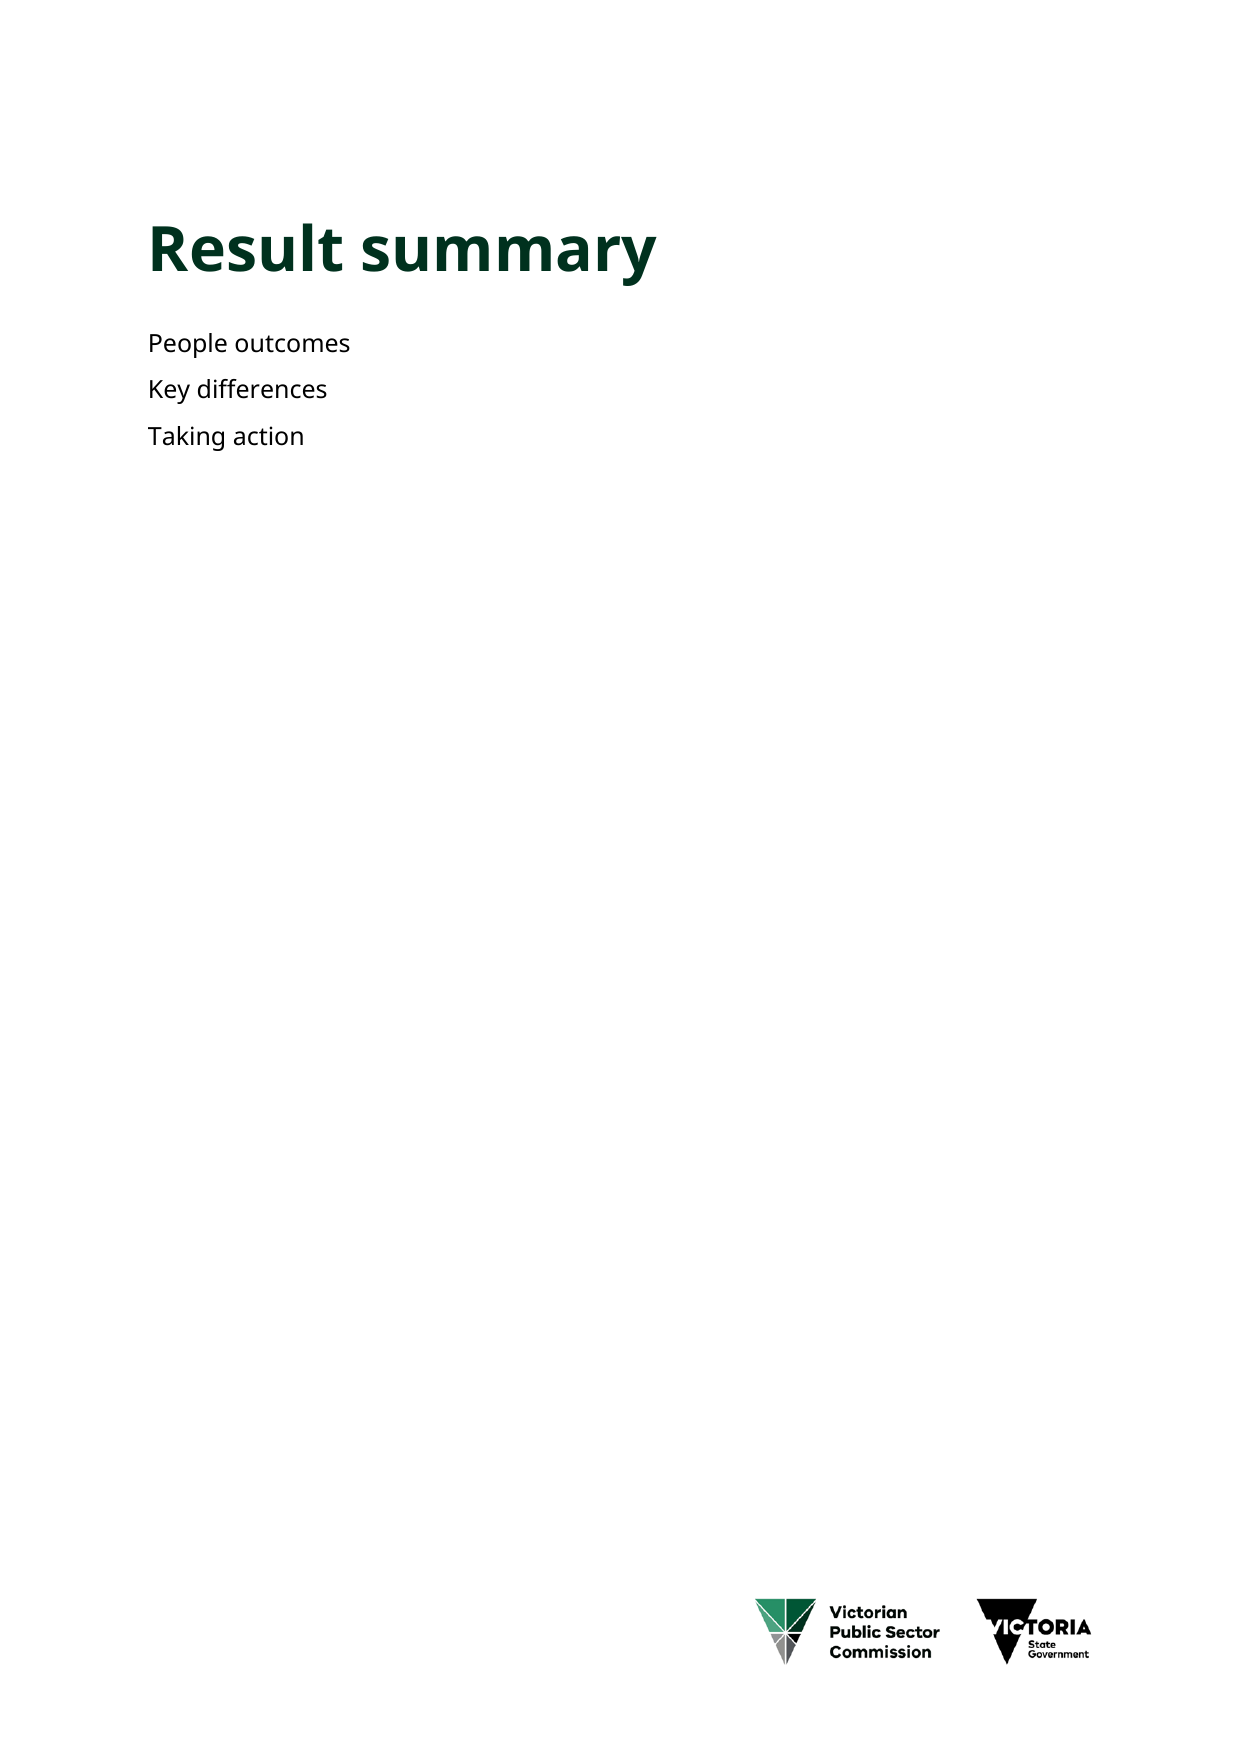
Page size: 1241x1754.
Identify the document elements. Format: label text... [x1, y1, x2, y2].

subtitle Result summary [148, 205, 1092, 290]
text Taking action [148, 418, 1092, 453]
text People outcomes [148, 326, 1092, 360]
picture [754, 1598, 1093, 1666]
text Key differences [148, 372, 1092, 406]
